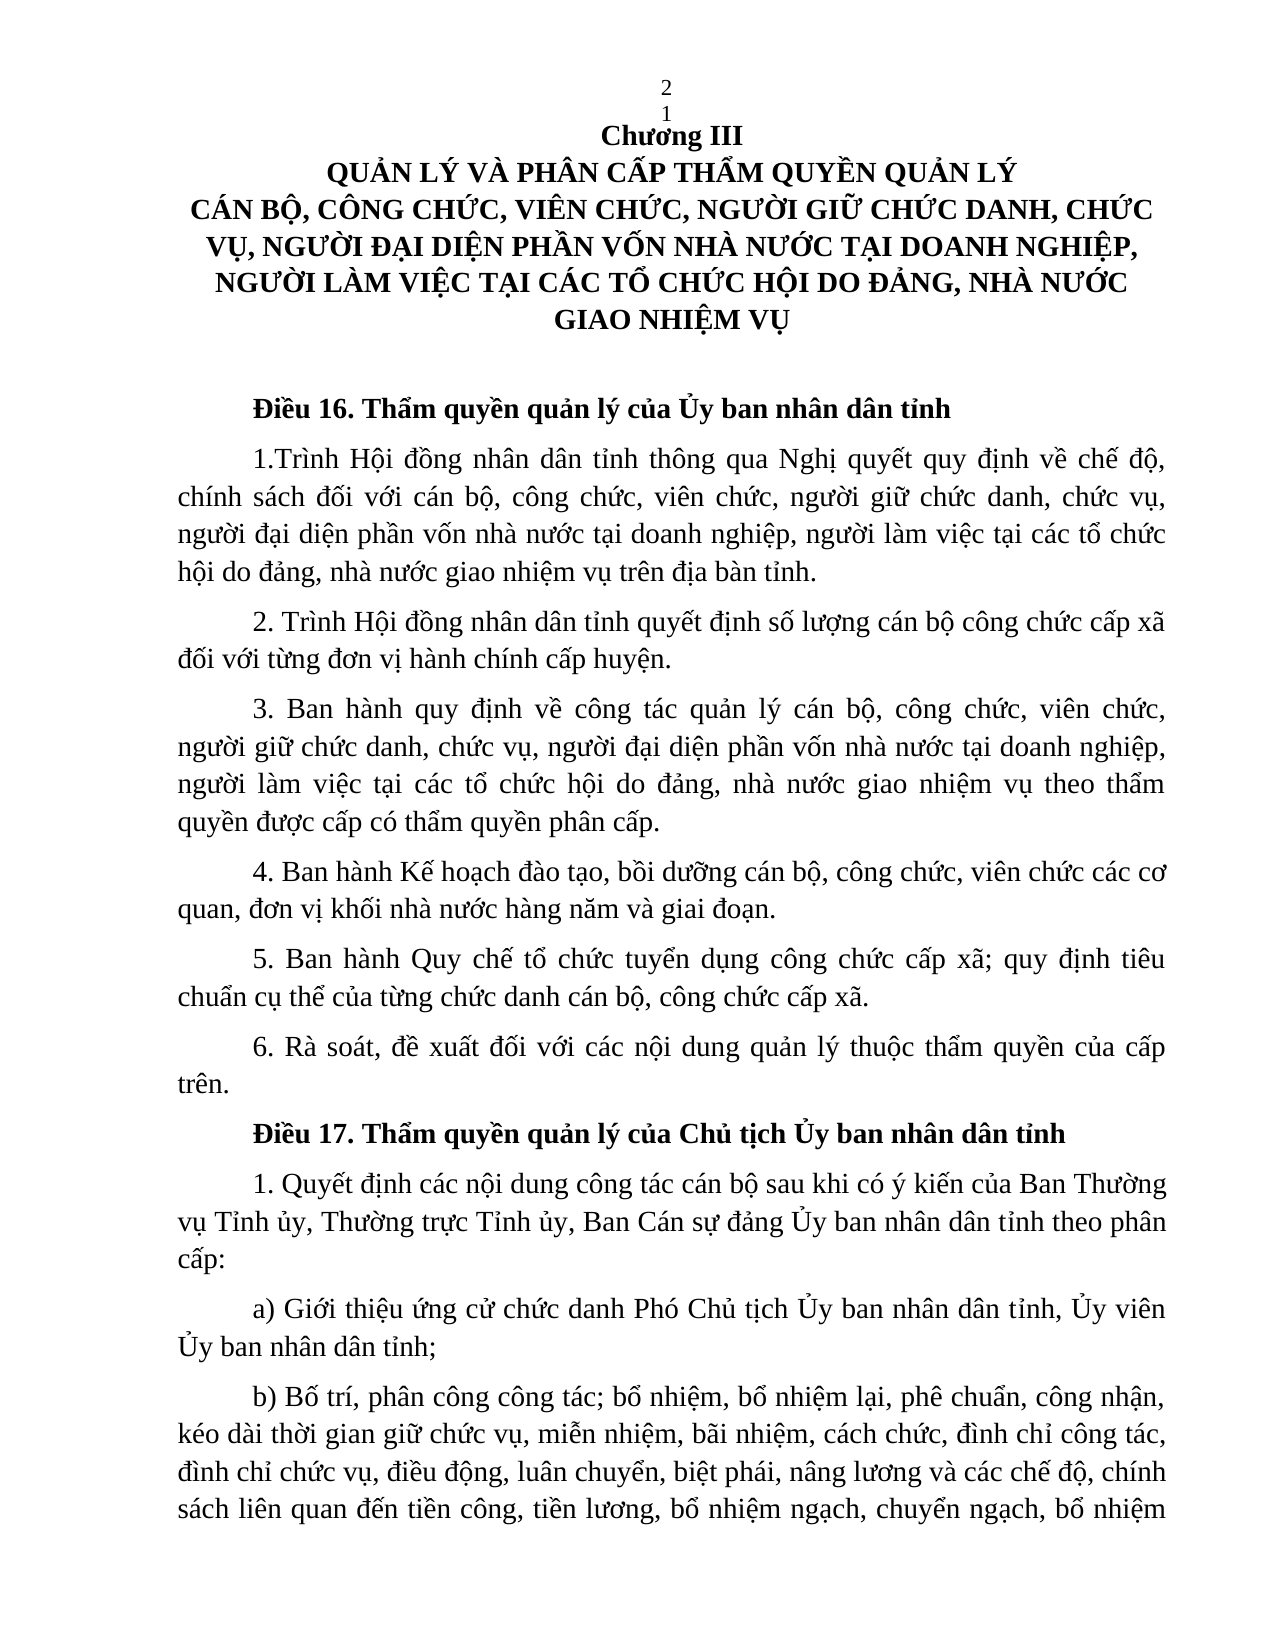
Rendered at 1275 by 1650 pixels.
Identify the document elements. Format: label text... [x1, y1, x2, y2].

text 4. Ban hành Kế hoạch đào tạo, bồi dưỡng cán bộ, công chức, viên chức các cơ quan, đơn vị khối nhà nước hàng năm và giai đoạn. [177, 851, 1167, 926]
text CÁN BỘ, CÔNG CHỨC, VIÊN CHỨC, NGƯỜI GIỮ CHỨC DANH, CHỨC VỤ, NGƯỜI ĐẠI DIỆN PHẦN VỐN NHÀ NƯỚC TẠI DOANH NGHIỆP, NGƯỜI LÀM VIỆC TẠI CÁC TỔ CHỨC HỘI DO ĐẢNG, NHÀ NƯỚC GIAO NHIỆM VỤ [177, 192, 1167, 336]
text Điều 16. Thẩm quyền quản lý của Ủy ban nhân dân tỉnh [177, 389, 1167, 426]
text 1.Trình Hội đồng nhân dân tỉnh thông qua Nghị quyết quy định về chế độ, chính sách đối với cán bộ, công chức, viên chức, người giữ chức danh, chức vụ, người đại diện phần vốn nhà nước tại doanh nghiệp, người làm việc tại các tổ chức hội do đảng, nhà nước giao nhiệm vụ trên địa bàn tỉnh. [177, 439, 1167, 589]
text 2. Trình Hội đồng nhân dân tỉnh quyết định số lượng cán bộ công chức cấp xã đối với từng đơn vị hành chính cấp huyện. [177, 601, 1167, 676]
text QUẢN LÝ VÀ PHÂN CẤP THẨM QUYỀN QUẢN LÝ [177, 155, 1167, 188]
text Điều 17. Thẩm quyền quản lý của Chủ tịch Ủy ban nhân dân tỉnh [177, 1114, 1167, 1151]
text 3. Ban hành quy định về công tác quản lý cán bộ, công chức, viên chức, người giữ chức danh, chức vụ, người đại diện phần vốn nhà nước tại doanh nghiệp, người làm việc tại các tổ chức hội do đảng, nhà nước giao nhiệm vụ theo thẩm quyền được cấp có thẩm quyền phân cấp. [177, 689, 1167, 839]
text 5. Ban hành Quy chế tổ chức tuyển dụng công chức cấp xã; quy định tiêu chuẩn cụ thể của từng chức danh cán bộ, công chức cấp xã. [177, 939, 1167, 1014]
text 6. Rà soát, đề xuất đối với các nội dung quản lý thuộc thẩm quyền của cấp trên. [177, 1026, 1167, 1101]
text Chương III [177, 118, 1167, 152]
text 1. Quyết định các nội dung công tác cán bộ sau khi có ý kiến của Ban Thường vụ Tỉnh ủy, Thường trực Tỉnh ủy, Ban Cán sự đảng Ủy ban nhân dân tỉnh theo phân cấp: [177, 1164, 1167, 1276]
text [177, 1376, 1167, 1526]
text a) Giới thiệu ứng cử chức danh Phó Chủ tịch Ủy ban nhân dân tỉnh, Ủy viên Ủy ban nhân dân tỉnh; [177, 1289, 1167, 1364]
